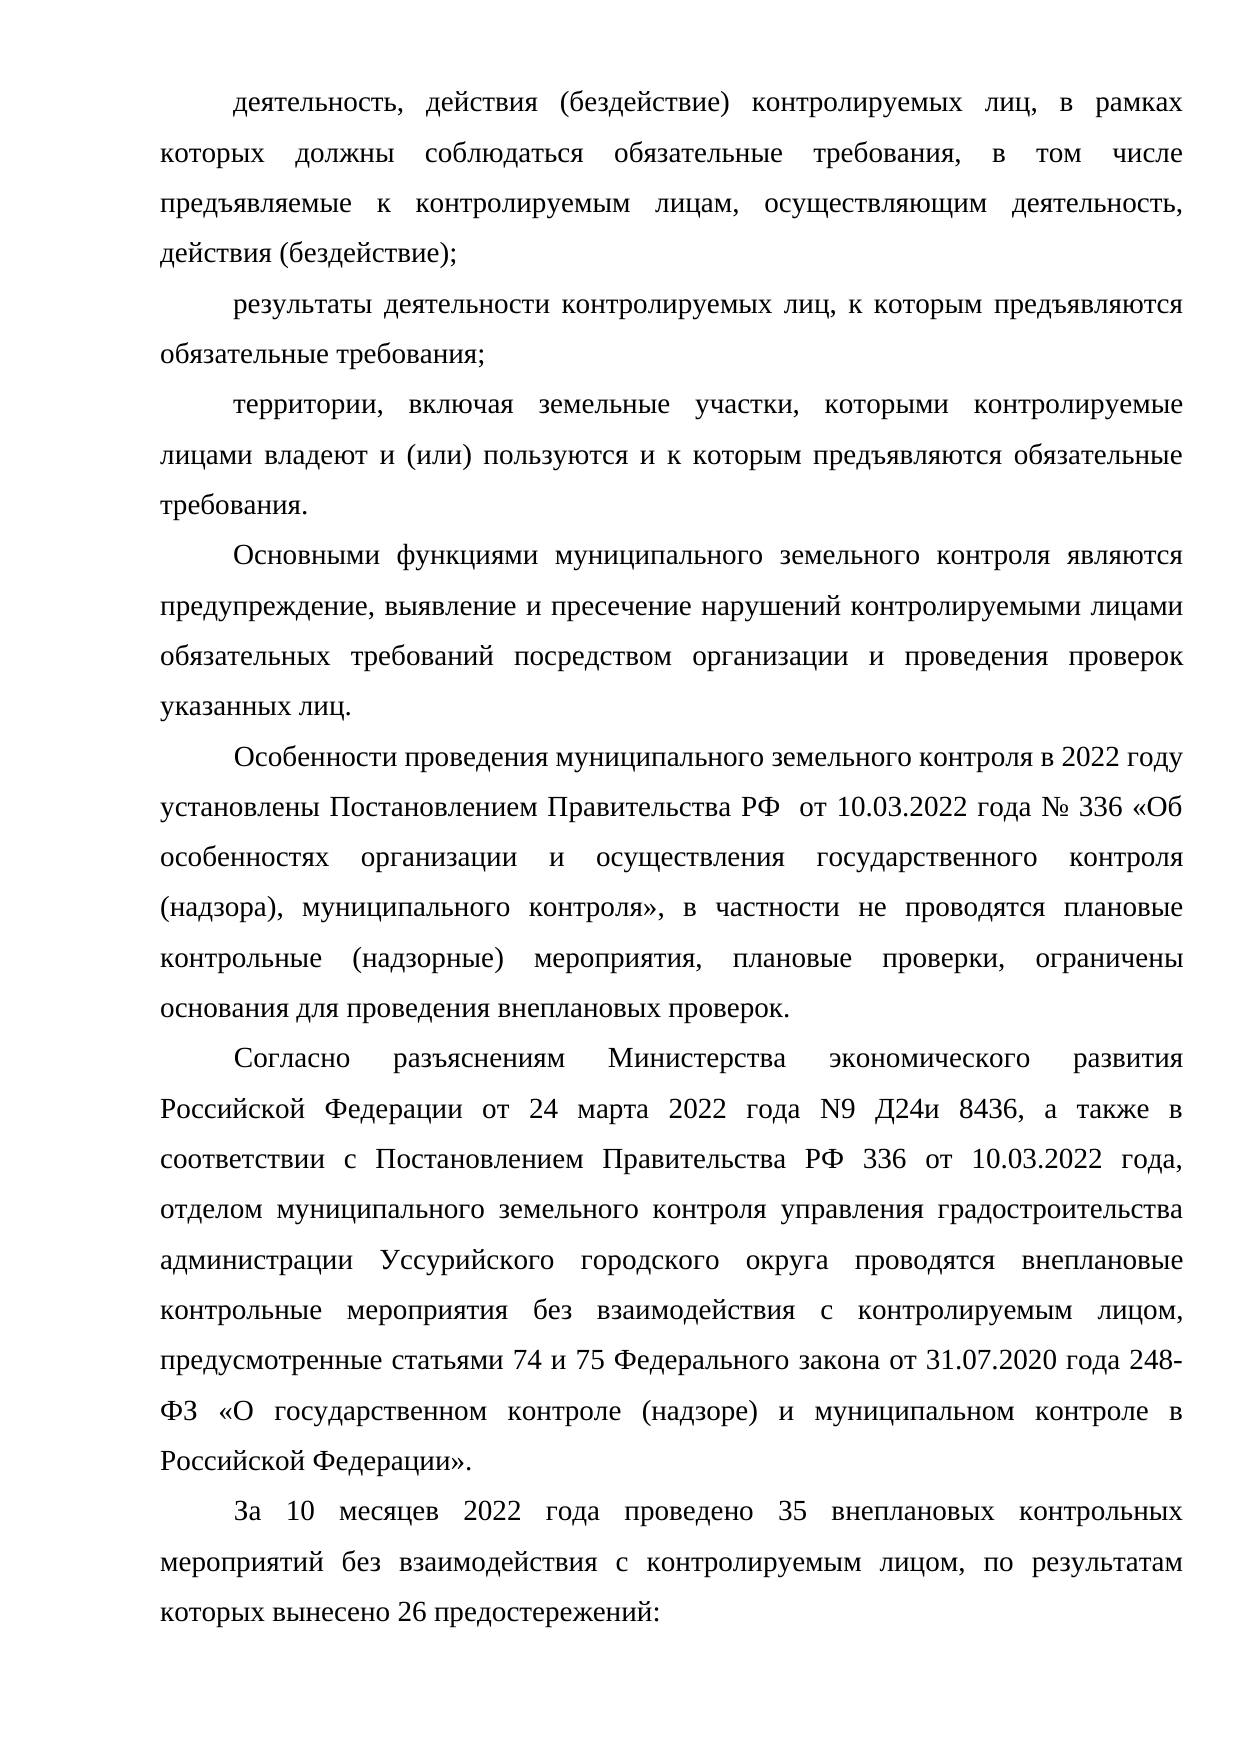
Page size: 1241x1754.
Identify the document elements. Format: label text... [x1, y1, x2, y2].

text Особенности проведения муниципального земельного контроля в 2022 году установлены Постановлением Правительства РФ от 10.03.2022 года № 336 «Об особенностях организации и осуществления государственного контроля (надзора), муниципального контроля», в частности не проводятся плановые контрольные (надзорные) мероприятия, плановые проверки, ограничены основания для проведения внеплановых проверок. [160, 739, 1184, 1024]
text территории, включая земельные участки, которыми контролируемые лицами владеют и (или) пользуются и к которым предъявляются обязательные требования. [160, 386, 1184, 521]
text За 10 месяцев 2022 года проведено 35 внеплановых контрольных мероприятий без взаимодействия с контролируемым лицом, по результатам которых вынесено 26 предостережений: [160, 1493, 1184, 1627]
text Согласно разъяснениям Министерства экономического развития Российской Федерации от 24 марта 2022 года N9 Д24и 8436, а также в соответствии с Постановлением Правительства РФ 336 от 10.03.2022 года, отделом муниципального земельного контроля управления градостроительства администрации Уссурийского городского округа проводятся внеплановые контрольные мероприятия без взаимодействия с контролируемым лицом, предусмотренные статьями 74 и 75 Федерального закона от 31.07.2020 года 248-ФЗ «О государственном контроле (надзоре) и муниципальном контроле в Российской Федерации». [160, 1041, 1184, 1477]
text деятельность, действия (бездействие) контролируемых лиц, в рамках которых должны соблюдаться обязательные требования, в том числе предъявляемые к контролируемым лицам, осуществляющим деятельность, действия (бездействие); [160, 84, 1184, 269]
text результаты деятельности контролируемых лиц, к которым предъявляются обязательные требования; [160, 286, 1184, 370]
text Основными функциями муниципального земельного контроля являются предупреждение, выявление и пресечение нарушений контролируемыми лицами обязательных требований посредством организации и проведения проверок указанных лиц. [160, 537, 1184, 722]
